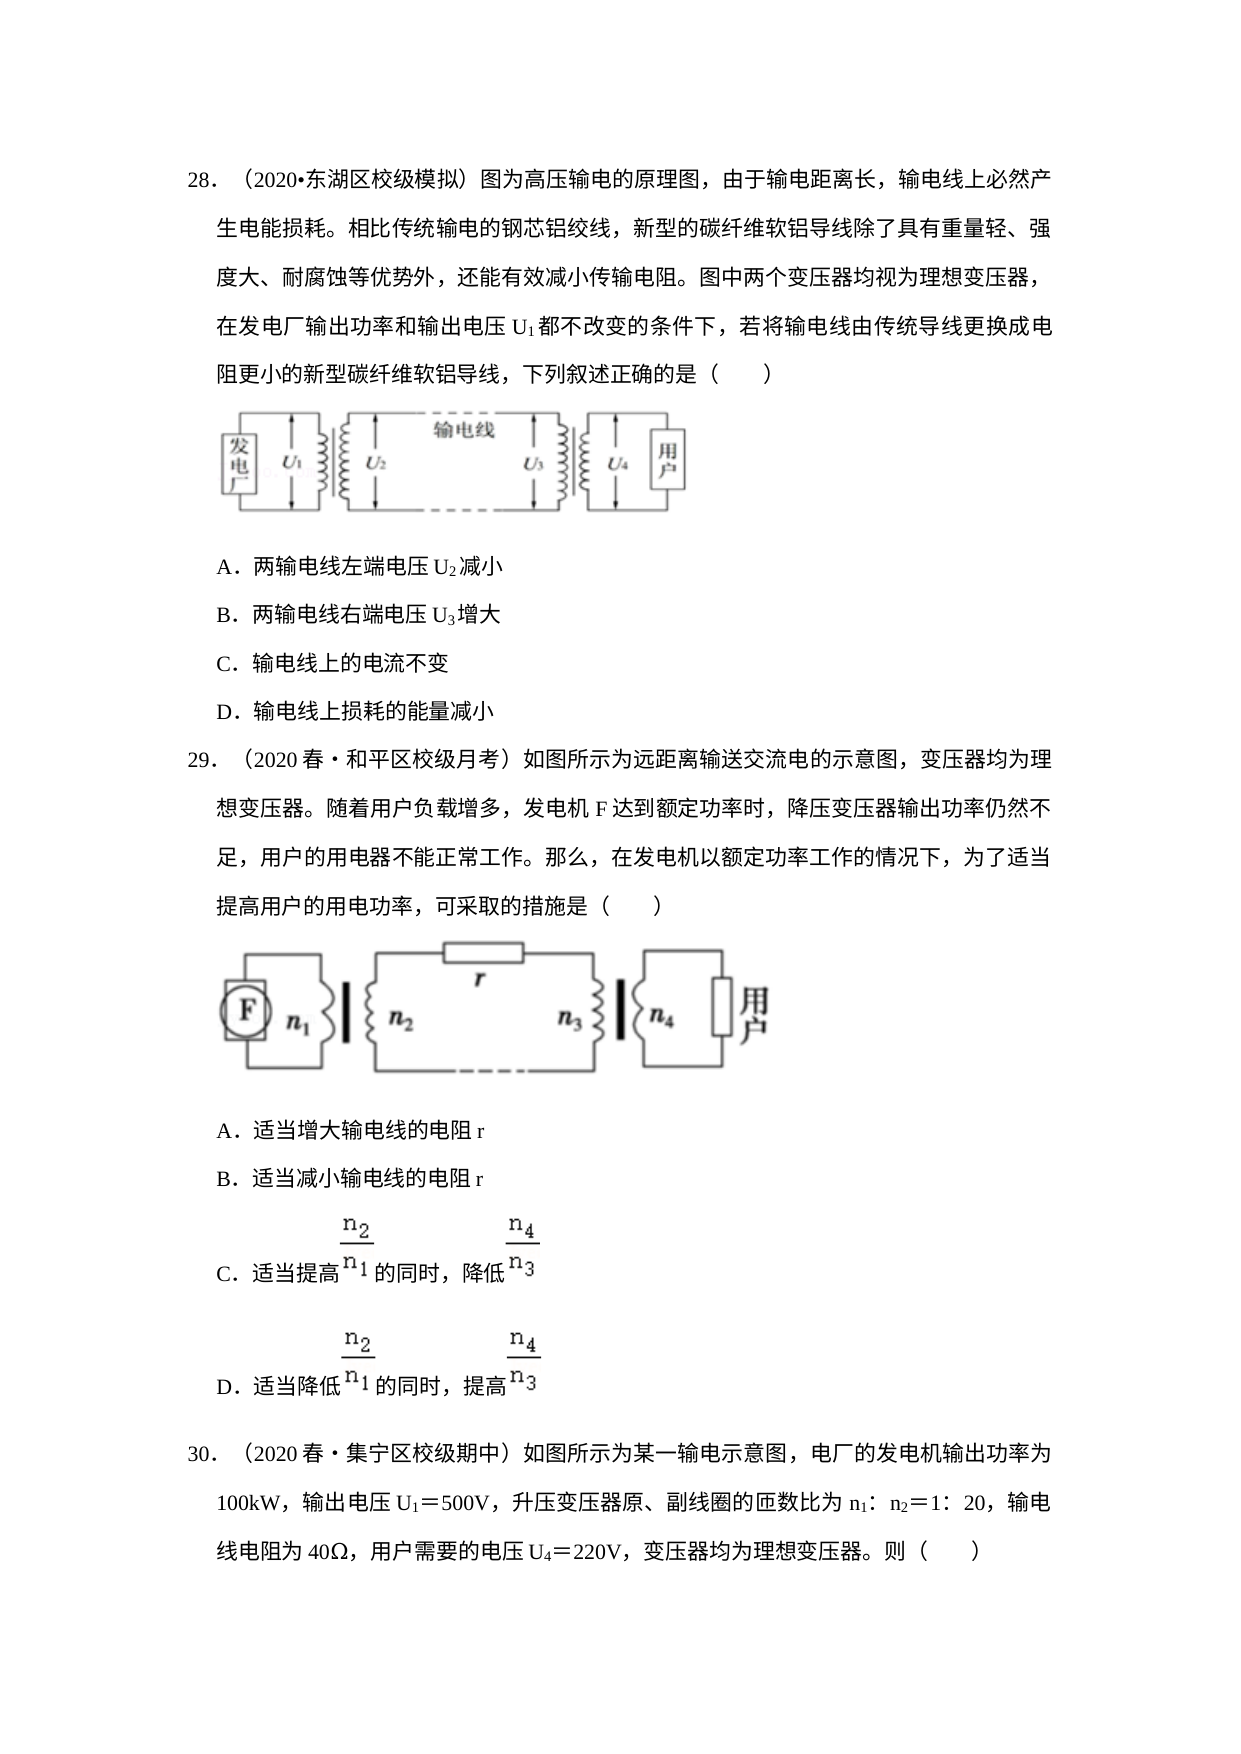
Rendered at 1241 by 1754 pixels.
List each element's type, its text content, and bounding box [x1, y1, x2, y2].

text C．适当提高的同时，降低 [187, 1209, 1053, 1307]
text B．适当减小输电线的电阻r [187, 1161, 1053, 1193]
picture [506, 1322, 542, 1395]
text 29．（2020春•和平区校级月考）如图所示为远距离输送交流电的示意图，变压器均为理想变压器。随着用户负载增多，发电机F达到额定功率时，降压变压器输出功率仍然不足，用户的用电器不能正常工作。那么，在发电机以额定功率工作的情况下，为了适当提高用户的用电功率，可采取的措施是（ ） [187, 742, 1053, 921]
text A．两输电线左端电压U2减小 [187, 549, 1053, 581]
picture [339, 1209, 375, 1281]
picture [216, 405, 692, 517]
text B．两输电线右端电压U3增大 [187, 597, 1053, 629]
text D．适当降低的同时，提高 [187, 1322, 1053, 1420]
picture [341, 1322, 376, 1395]
picture [216, 936, 774, 1079]
text D．输电线上损耗的能量减小 [187, 694, 1053, 726]
picture [505, 1209, 540, 1281]
text 30．（2020春•集宁区校级期中）如图所示为某一输电示意图，电厂的发电机输出功率为100kW，输出电压U1＝500V，升压变压器原、副线圈的匝数比为n1：n2＝1：20，输电线电阻为40Ω，用户需要的电压U4＝220V，变压器均为理想变压器。则（ ） [187, 1436, 1053, 1566]
text A．适当增大输电线的电阻r [187, 1112, 1053, 1145]
text C．输电线上的电流不变 [187, 645, 1053, 678]
text 28．（2020•东湖区校级模拟）图为高压输电的原理图，由于输电距离长，输电线上必然产生电能损耗。相比传统输电的钢芯铝绞线，新型的碳纤维软铝导线除了具有重量轻、强度大、耐腐蚀等优势外，还能有效减小传输电阻。图中两个变压器均视为理想变压器，在发电厂输出功率和输出电压U1都不改变的条件下，若将输电线由传统导线更换成电阻更小的新型碳纤维软铝导线，下列叙述正确的是（ ） [187, 162, 1053, 389]
